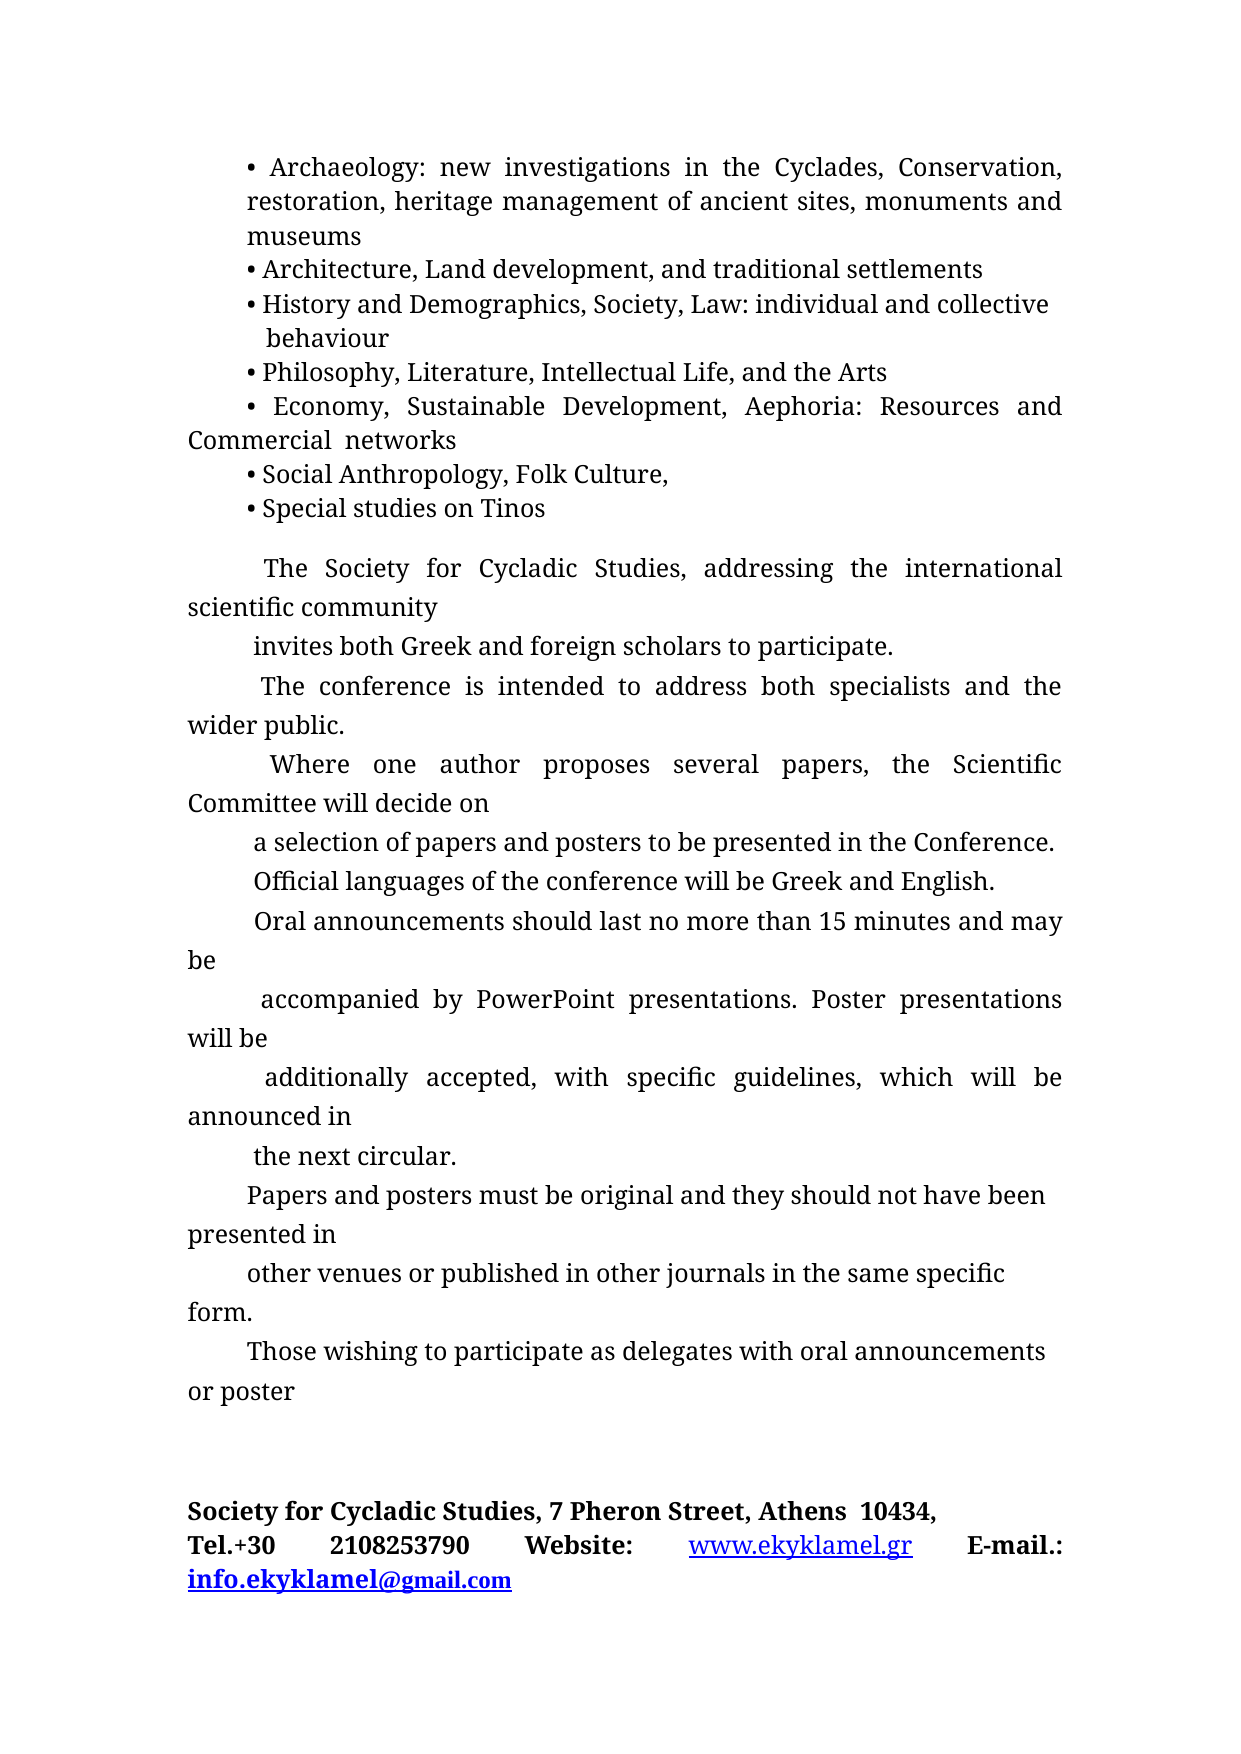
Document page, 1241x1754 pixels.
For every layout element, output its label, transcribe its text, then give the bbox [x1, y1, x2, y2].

text • Philosophy, Literature, Intellectual Life, and the Arts [187, 354, 1063, 388]
text The Society for Cycladic Studies, addressing the international scientific community [187, 551, 1063, 624]
text • Economy, Sustainable Development, Aephoria: Resources and Commercial networks [187, 388, 1063, 457]
text • Social Anthropology, Folk Culture, [187, 457, 1063, 491]
text the next circular. [187, 1138, 1063, 1172]
text • History and Demographics, Society, Law: individual and collective [187, 286, 1063, 320]
text Where one author proposes several papers, the Scientific Committee will decide on [187, 746, 1063, 820]
text • Archaeology: new investigations in the Cyclades, Conservation, restoration, heritage management of ancient sites, monuments and museums [247, 150, 1063, 252]
text Papers and posters must be original and they should not have been presented in [187, 1177, 1063, 1251]
text other venues or published in other journals in the same specific form. [187, 1256, 1063, 1329]
text invites both Greek and foreign scholars to participate. [187, 629, 1063, 663]
text • Architecture, Land development, and traditional settlements [187, 252, 1063, 286]
text a selection of papers and posters to be presented in the Conference. [187, 825, 1063, 859]
text Those wishing to participate as delegates with oral announcements or poster [187, 1334, 1063, 1407]
text Official languages of the conference will be Greek and English. [187, 864, 1063, 898]
text behaviour [187, 320, 1063, 354]
text additionally accepted, with specific guidelines, which will be announced in [187, 1060, 1063, 1133]
text Oral announcements should last no more than 15 minutes and may be [187, 903, 1063, 976]
text • Special studies on Tinos [187, 491, 1063, 525]
text The conference is intended to address both specialists and the wider public. [187, 668, 1063, 741]
text accompanied by PowerPoint presentations. Poster presentations will be [187, 981, 1063, 1055]
